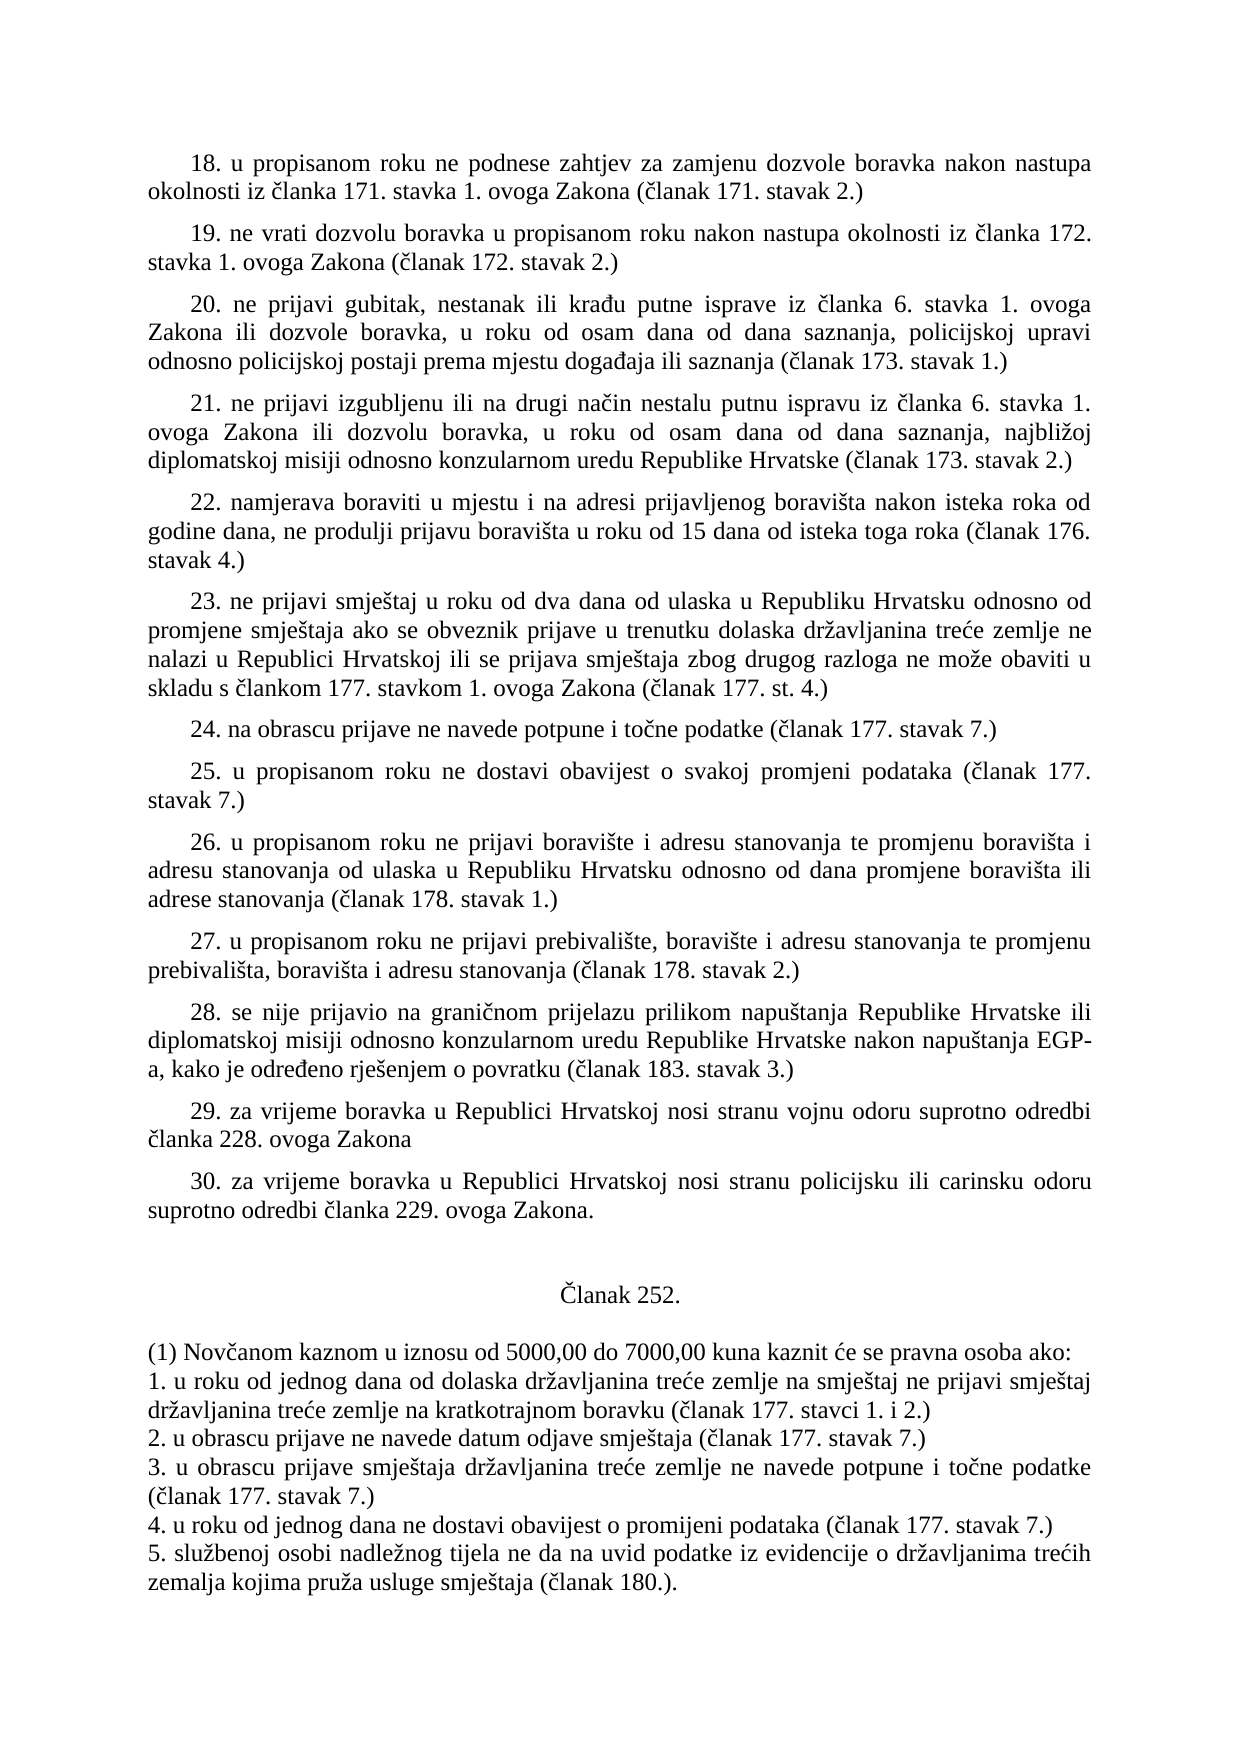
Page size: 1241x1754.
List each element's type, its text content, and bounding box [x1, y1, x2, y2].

text 1. u roku od jednog dana od dolaska državljanina treće zemlje na smještaj ne prijavi smještaj državljanina treće zemlje na kratkotrajnom boravku (članak 177. stavci 1. i 2.) [148, 1366, 1093, 1423]
text 25. u propisanom roku ne dostavi obavijest o svakoj promjeni podataka (članak 177. stavak 7.) [148, 756, 1093, 814]
text Članak 252. [148, 1280, 1093, 1308]
text 4. u roku od jednog dana ne dostavi obavijest o promijeni podataka (članak 177. stavak 7.) [148, 1510, 1093, 1538]
text 5. službenoj osobi nadležnog tijela ne da na uvid podatke iz evidencije o državljanima trećih zemalja kojima pruža usluge smještaja (članak 180.). [148, 1538, 1093, 1596]
text 26. u propisanom roku ne prijavi boravište i adresu stanovanja te promjenu boravišta i adresu stanovanja od ulaska u Republiku Hrvatsku odnosno od dana promjene boravišta ili adrese stanovanja (članak 178. stavak 1.) [148, 827, 1093, 913]
text 28. se nije prijavio na graničnom prijelazu prilikom napuštanja Republike Hrvatske ili diplomatskoj misiji odnosno konzularnom uredu Republike Hrvatske nakon napuštanja EGP-a, kako je određeno rješenjem o povratku (članak 183. stavak 3.) [148, 997, 1093, 1083]
text 3. u obrascu prijave smještaja državljanina treće zemlje ne navede potpune i točne podatke (članak 177. stavak 7.) [148, 1452, 1093, 1510]
text 21. ne prijavi izgubljenu ili na drugi način nestalu putnu ispravu iz članka 6. stavka 1. ovoga Zakona ili dozvolu boravka, u roku od osam dana od dana saznanja, najbližoj diplomatskoj misiji odnosno konzularnom uredu Republike Hrvatske (članak 173. stavak 2.) [148, 388, 1093, 474]
text 18. u propisanom roku ne podnese zahtjev za zamjenu dozvole boravka nakon nastupa okolnosti iz članka 171. stavka 1. ovoga Zakona (članak 171. stavak 2.) [148, 148, 1093, 205]
text 23. ne prijavi smještaj u roku od dva dana od ulaska u Republiku Hrvatsku odnosno od promjene smještaja ako se obveznik prijave u trenutku dolaska državljanina treće zemlje ne nalazi u Republici Hrvatskoj ili se prijava smještaja zbog drugog razloga ne može obaviti u skladu s člankom 177. stavkom 1. ovoga Zakona (članak 177. st. 4.) [148, 586, 1093, 701]
text 24. na obrascu prijave ne navede potpune i točne podatke (članak 177. stavak 7.) [148, 714, 1093, 743]
text 27. u propisanom roku ne prijavi prebivalište, boravište i adresu stanovanja te promjenu prebivališta, boravišta i adresu stanovanja (članak 178. stavak 2.) [148, 926, 1093, 983]
text 29. za vrijeme boravka u Republici Hrvatskoj nosi stranu vojnu odoru suprotno odredbi članka 228. ovoga Zakona [148, 1096, 1093, 1153]
text 22. namjerava boraviti u mjestu i na adresi prijavljenog boravišta nakon isteka roka od godine dana, ne produlji prijavu boravišta u roku od 15 dana od isteka toga roka (članak 176. stavak 4.) [148, 487, 1093, 573]
text 20. ne prijavi gubitak, nestanak ili krađu putne isprave iz članka 6. stavka 1. ovoga Zakona ili dozvole boravka, u roku od osam dana od dana saznanja, policijskoj upravi odnosno policijskoj postaji prema mjestu događaja ili saznanja (članak 173. stavak 1.) [148, 289, 1093, 375]
text (1) Novčanom kaznom u iznosu od 5000,00 do 7000,00 kuna kaznit će se pravna osoba ako: [148, 1337, 1093, 1366]
text 2. u obrascu prijave ne navede datum odjave smještaja (članak 177. stavak 7.) [148, 1423, 1093, 1452]
text 30. za vrijeme boravka u Republici Hrvatskoj nosi stranu policijsku ili carinsku odoru suprotno odredbi članka 229. ovoga Zakona. [148, 1166, 1093, 1224]
text 19. ne vrati dozvolu boravka u propisanom roku nakon nastupa okolnosti iz članka 172. stavka 1. ovoga Zakona (članak 172. stavak 2.) [148, 218, 1093, 276]
